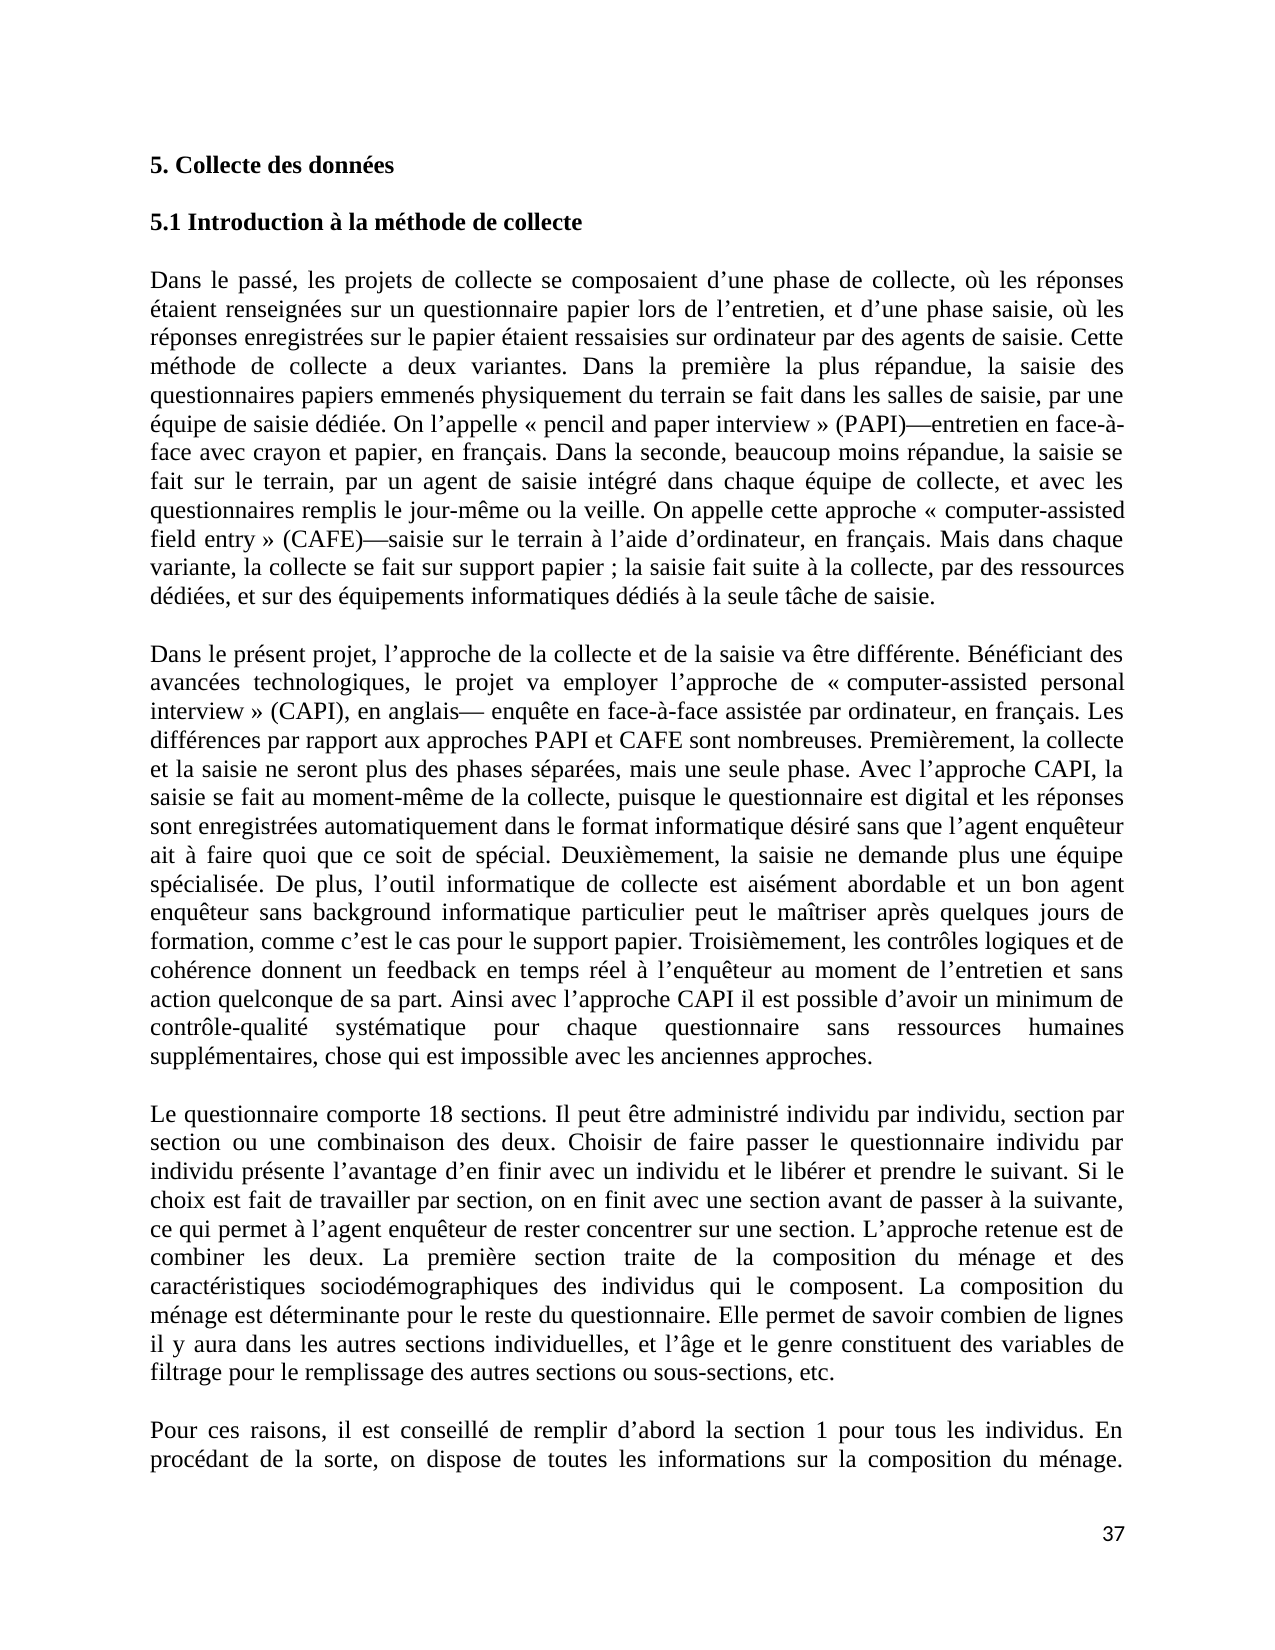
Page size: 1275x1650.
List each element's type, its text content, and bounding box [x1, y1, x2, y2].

text Le questionnaire comporte 18 sections. Il peut être administré individu par individu, section par section ou une combinaison des deux. Choisir de faire passer le questionnaire individu par individu présente l’avantage d’en finir avec un individu et le libérer et prendre le suivant. Si le choix est fait de travailler par section, on en finit avec une section avant de passer à la suivante, ce qui permet à l’agent enquêteur de rester concentrer sur une section. L’approche retenue est de combiner les deux. La première section traite de la composition du ménage et des caractéristiques sociodémographiques des individus qui le composent. La composition du ménage est déterminante pour le reste du questionnaire. Elle permet de savoir combien de lignes il y aura dans les autres sections individuelles, et l’âge et le genre constituent des variables de filtrage pour le remplissage des autres sections ou sous-sections, etc. [150, 1099, 1125, 1386]
text 5.1 Introduction à la méthode de collecte [150, 207, 1125, 236]
text Dans le passé, les projets de collecte se composaient d’une phase de collecte, où les réponses étaient renseignées sur un questionnaire papier lors de l’entretien, et d’une phase saisie, où les réponses enregistrées sur le papier étaient ressaisies sur ordinateur par des agents de saisie. Cette méthode de collecte a deux variantes. Dans la première la plus répandue, la saisie des questionnaires papiers emmenés physiquement du terrain se fait dans les salles de saisie, par une équipe de saisie dédiée. On l’appelle « pencil and paper interview » (PAPI)—entretien en face-à-face avec crayon et papier, en français. Dans la seconde, beaucoup moins répandue, la saisie se fait sur le terrain, par un agent de saisie intégré dans chaque équipe de collecte, et avec les questionnaires remplis le jour-même ou la veille. On appelle cette approche « computer-assisted field entry » (CAFE)—saisie sur le terrain à l’aide d’ordinateur, en français. Mais dans chaque variante, la collecte se fait sur support papier ; la saisie fait suite à la collecte, par des ressources dédiées, et sur des équipements informatiques dédiés à la seule tâche de saisie. [150, 265, 1125, 610]
text Dans le présent projet, l’approche de la collecte et de la saisie va être différente. Bénéficiant des avancées technologiques, le projet va employer l’approche de « computer-assisted personal interview » (CAPI), en anglais— enquête en face-à-face assistée par ordinateur, en français. Les différences par rapport aux approches PAPI et CAFE sont nombreuses. Premièrement, la collecte et la saisie ne seront plus des phases séparées, mais une seule phase. Avec l’approche CAPI, la saisie se fait au moment-même de la collecte, puisque le questionnaire est digital et les réponses sont enregistrées automatiquement dans le format informatique désiré sans que l’agent enquêteur ait à faire quoi que ce soit de spécial. Deuxièmement, la saisie ne demande plus une équipe spécialisée. De plus, l’outil informatique de collecte est aisément abordable et un bon agent enquêteur sans background informatique particulier peut le maîtriser après quelques jours de formation, comme c’est le cas pour le support papier. Troisièmement, les contrôles logiques et de cohérence donnent un feedback en temps réel à l’enquêteur au moment de l’entretien et sans action quelconque de sa part. Ainsi avec l’approche CAPI il est possible d’avoir un minimum de contrôle-qualité systématique pour chaque questionnaire sans ressources humaines supplémentaires, chose qui est impossible avec les anciennes approches. [150, 639, 1125, 1070]
text 5. Collecte des données [150, 150, 1125, 179]
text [150, 1415, 1125, 1472]
